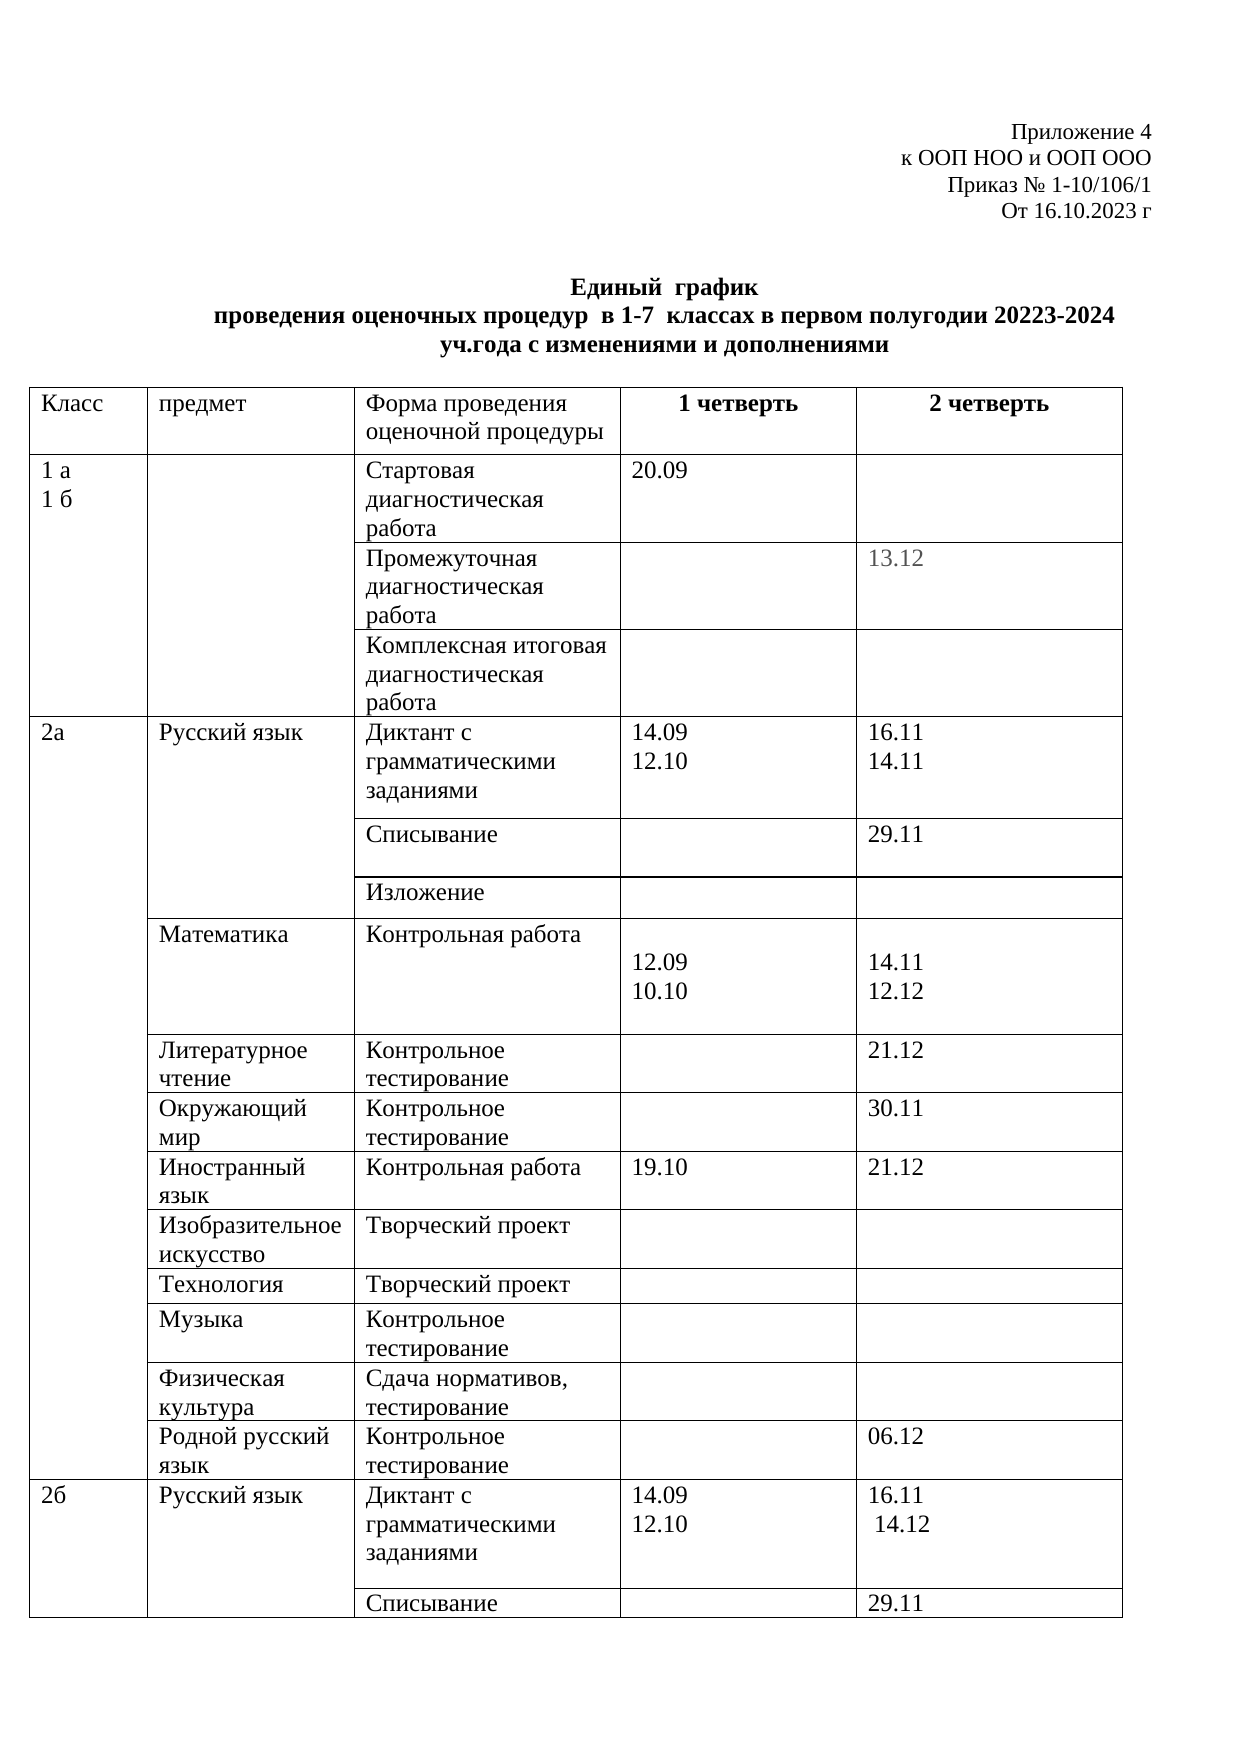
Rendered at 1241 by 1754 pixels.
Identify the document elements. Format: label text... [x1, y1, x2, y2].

table_cell Промежуточная диагностическая работа [355, 543, 620, 629]
table_cell Русский язык [148, 717, 354, 918]
table_cell Диктант с грамматическими заданиями [355, 1480, 620, 1587]
text Приложение 4 [177, 118, 1152, 144]
table_cell Родной русский язык [148, 1421, 354, 1479]
table_cell Стартовая диагностическая работа [355, 455, 620, 542]
table_cell Математика [148, 919, 354, 1034]
table_cell Изложение [355, 878, 620, 918]
table_cell 1 а 1 б [30, 455, 147, 716]
table_header предмет [148, 388, 354, 454]
table_cell 13.12 [857, 543, 1122, 629]
text к ООП НОО и ООП ООО [177, 144, 1152, 171]
table_cell Иностранный язык [148, 1152, 354, 1209]
text От 16.10.2023 г [177, 197, 1152, 223]
table_cell 21.12 [857, 1035, 1122, 1092]
table_cell Сдача нормативов, тестирование [355, 1363, 620, 1420]
table_cell 2б [30, 1480, 147, 1617]
table_cell 06.12 [857, 1421, 1122, 1479]
table_cell 21.12 [857, 1152, 1122, 1209]
table_cell Контрольное тестирование [355, 1304, 620, 1362]
table_cell [621, 1269, 856, 1303]
text проведения оценочных процедур в 1-7 классах в первом полугодии 20223-2024 уч.года с изменениями и дополнениями [177, 300, 1152, 358]
table_cell [857, 1269, 1122, 1303]
text Единый график [177, 272, 1152, 300]
table_cell Контрольное тестирование [355, 1035, 620, 1092]
table_cell 16.11 14.12 [857, 1480, 1122, 1587]
text Приказ № 1-10/106/1 [177, 171, 1152, 197]
table_header Класс [30, 388, 147, 454]
table_cell Творческий проект [355, 1210, 620, 1268]
table_cell Комплексная итоговая диагностическая работа [355, 630, 620, 716]
table_cell Списывание [355, 819, 620, 876]
table_cell [857, 630, 1122, 716]
table_cell [621, 1210, 856, 1268]
table_cell 29.11 [857, 819, 1122, 876]
table_cell 14.09 12.10 [621, 1480, 856, 1587]
table_cell Контрольное тестирование [355, 1093, 620, 1151]
table_cell Русский язык [148, 1480, 354, 1617]
table_cell [857, 1363, 1122, 1420]
table_header 1 четверть [621, 388, 856, 454]
table_cell Контрольное тестирование [355, 1421, 620, 1479]
table_cell [621, 630, 856, 716]
table_cell [621, 1363, 856, 1420]
table_cell 2а [30, 717, 147, 1479]
table_cell [857, 455, 1122, 542]
table_cell 20.09 [621, 455, 856, 542]
table_cell [621, 1421, 856, 1479]
table_cell Диктант с грамматическими заданиями [355, 717, 620, 818]
table_cell 19.10 [621, 1152, 856, 1209]
table_cell [148, 455, 354, 716]
table_cell Списывание [355, 1589, 620, 1617]
table_cell [621, 543, 856, 629]
table_cell Технология [148, 1269, 354, 1303]
table_cell Литературное чтение [148, 1035, 354, 1092]
table_cell 30.11 [857, 1093, 1122, 1151]
table_cell 29.11 [857, 1589, 1122, 1617]
table_header 2 четверть [857, 388, 1122, 454]
table_cell [621, 1304, 856, 1362]
table_cell Контрольная работа [355, 919, 620, 1034]
table_cell 16.11 14.11 [857, 717, 1122, 818]
table_cell 14.11 12.12 [857, 919, 1122, 1034]
table_cell [621, 1589, 856, 1617]
table_cell Окружающий мир [148, 1093, 354, 1151]
table_cell Физическая культура [148, 1363, 354, 1420]
table_cell [621, 1093, 856, 1151]
table_cell [857, 1304, 1122, 1362]
table_cell [621, 819, 856, 876]
table_cell [857, 1210, 1122, 1268]
table_cell [621, 1035, 856, 1092]
table_cell Музыка [148, 1304, 354, 1362]
table_header Форма проведения оценочной процедуры [355, 388, 620, 454]
table_cell Творческий проект [355, 1269, 620, 1303]
table_cell Контрольная работа [355, 1152, 620, 1209]
table_cell 14.09 12.10 [621, 717, 856, 818]
table_cell Изобразительное искусство [148, 1210, 354, 1268]
table_cell [857, 878, 1122, 918]
table_cell [621, 878, 856, 918]
table_cell 12.09 10.10 [621, 919, 856, 1034]
